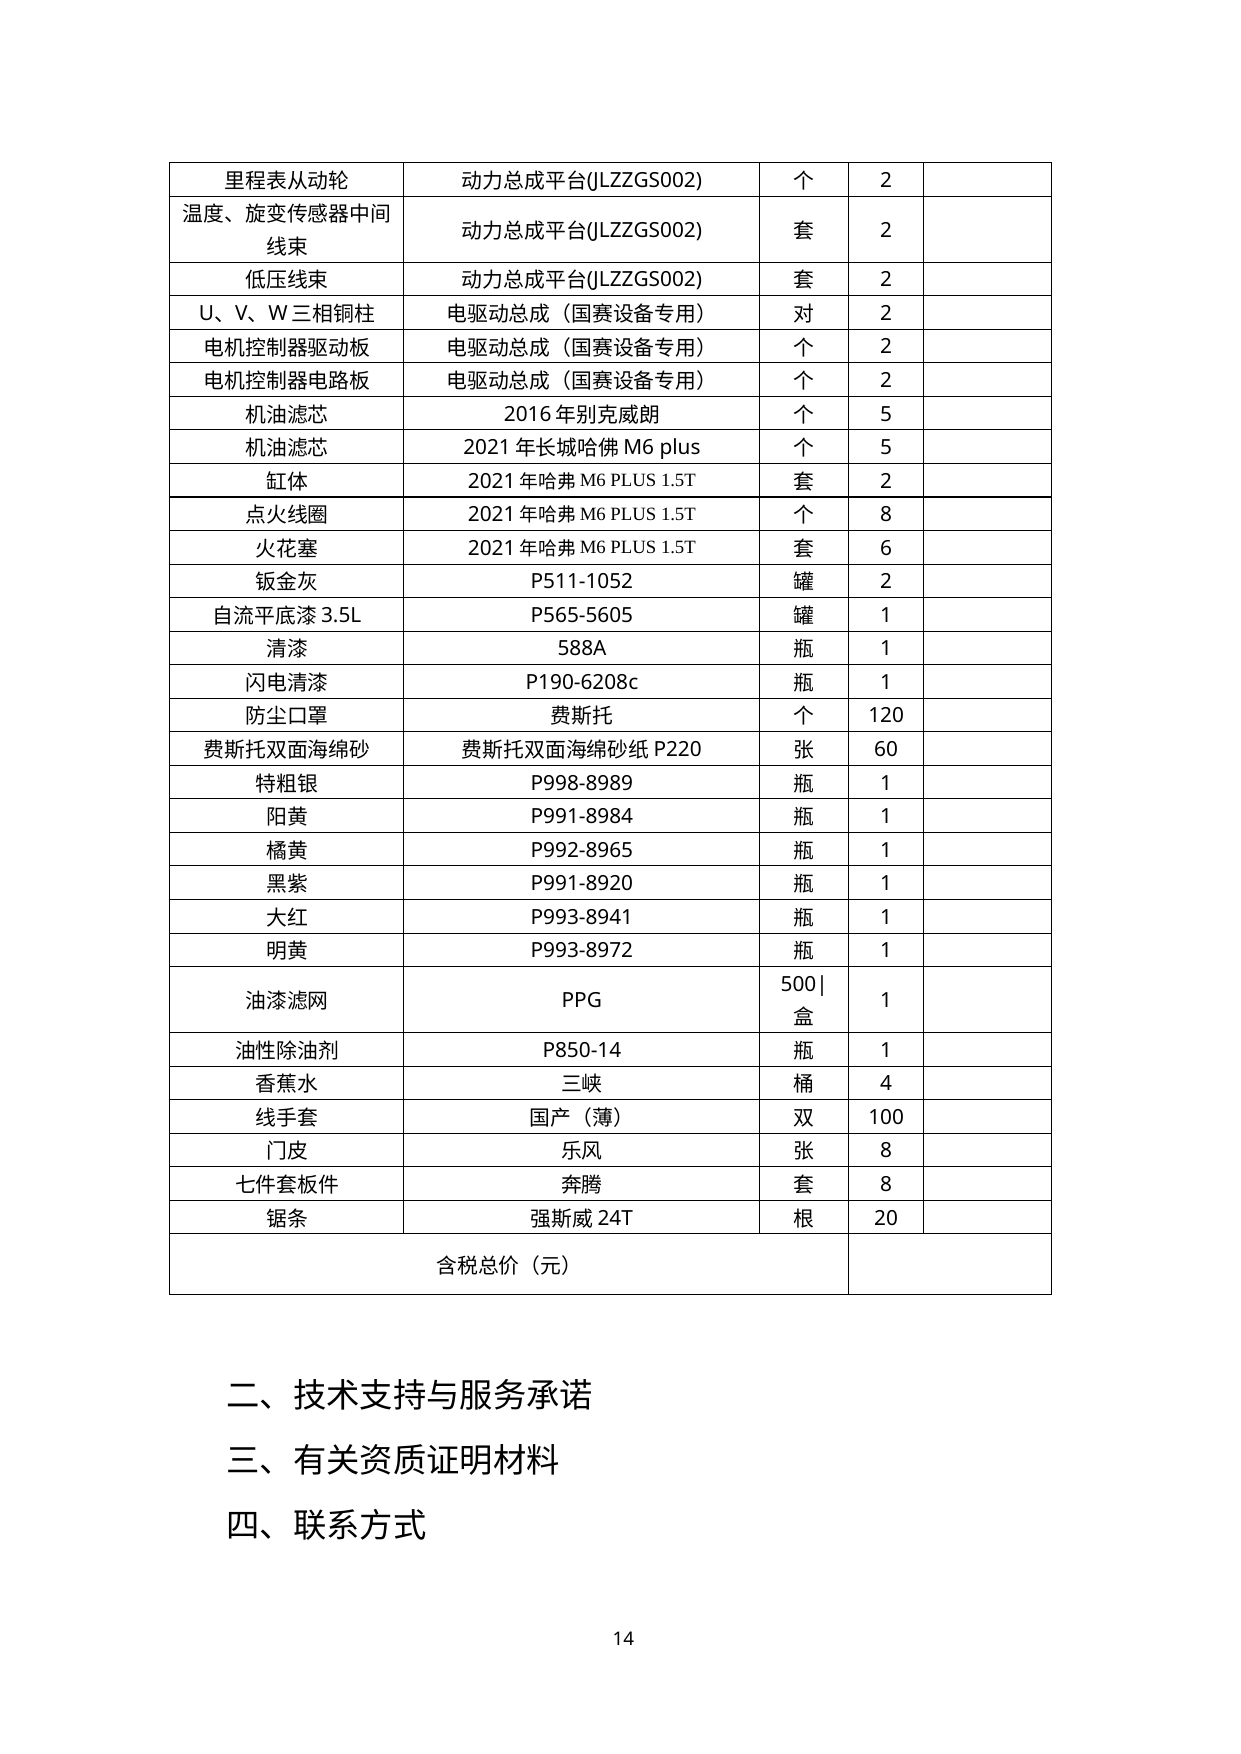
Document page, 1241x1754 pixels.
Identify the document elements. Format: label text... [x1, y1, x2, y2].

table_cell [924, 598, 1051, 631]
table_cell 钣金灰 [170, 565, 403, 597]
table_cell 火花塞 [170, 531, 403, 563]
table_cell [924, 934, 1051, 966]
table_cell 大红 [170, 900, 403, 932]
table_cell 2021年哈弗M6 PLUS 1.5T [404, 498, 759, 530]
table_cell 5 [849, 430, 923, 463]
table_cell 1 [849, 866, 923, 899]
table_cell 120 [849, 699, 923, 731]
text 二、技术支持与服务承诺 [159, 1360, 1087, 1425]
table_cell 含税总价（元） [170, 1234, 848, 1294]
table_cell [924, 632, 1051, 664]
table_cell [924, 732, 1051, 765]
table_cell [924, 900, 1051, 932]
table_cell [924, 531, 1051, 563]
table_cell 罐 [760, 565, 848, 597]
table_cell 瓶 [760, 799, 848, 832]
table_cell 油漆滤网 [170, 967, 403, 1032]
table_cell [924, 430, 1051, 463]
table_cell [924, 197, 1051, 262]
table_cell [924, 464, 1051, 496]
table_cell 1 [849, 799, 923, 832]
table_cell 油性除油剂 [170, 1033, 403, 1066]
table_cell [924, 498, 1051, 530]
table_cell 个 [760, 699, 848, 731]
table_cell [924, 1134, 1051, 1166]
table_cell [924, 263, 1051, 295]
table_cell 费斯托双面海绵砂 [170, 732, 403, 765]
table_cell 个 [760, 430, 848, 463]
table_cell 瓶 [760, 632, 848, 664]
table_cell 瓶 [760, 1033, 848, 1066]
table_cell 2021年哈弗M6 PLUS 1.5T [404, 531, 759, 563]
table_cell 1 [849, 632, 923, 664]
table_cell 套 [760, 531, 848, 563]
table_cell 费斯托 [404, 699, 759, 731]
table_cell 罐 [760, 598, 848, 631]
table_cell 2 [849, 163, 923, 196]
table_cell 闪电清漆 [170, 665, 403, 698]
table_cell P993-8941 [404, 900, 759, 932]
table_cell [924, 699, 1051, 731]
table_cell 对 [760, 296, 848, 329]
table_cell 瓶 [760, 900, 848, 932]
table_cell 温度、旋变传感器中间线束 [170, 197, 403, 262]
table_cell 1 [849, 833, 923, 865]
table_cell 动力总成平台(JLZZGS002) [404, 263, 759, 295]
table_cell 电机控制器电路板 [170, 363, 403, 396]
table_cell 七件套板件 [170, 1167, 403, 1200]
table_cell 个 [760, 397, 848, 429]
table_cell [924, 665, 1051, 698]
table_cell 奔腾 [404, 1167, 759, 1200]
table_cell 2 [849, 296, 923, 329]
table_cell P992-8965 [404, 833, 759, 865]
table_cell 8 [849, 1167, 923, 1200]
table_cell 根 [760, 1201, 848, 1233]
table_cell 瓶 [760, 934, 848, 966]
table_cell 2 [849, 464, 923, 496]
table_cell 2 [849, 565, 923, 597]
table_cell 瓶 [760, 866, 848, 899]
table_cell 60 [849, 732, 923, 765]
table_cell 500|盒 [760, 967, 848, 1032]
table_cell 2021年哈弗M6 PLUS 1.5T [404, 464, 759, 496]
text 三、有关资质证明材料 [159, 1425, 1087, 1490]
table_cell 双 [760, 1100, 848, 1133]
table_cell U、V、W三相铜柱 [170, 296, 403, 329]
table_cell 588A [404, 632, 759, 664]
table_cell [924, 1167, 1051, 1200]
table_cell 2 [849, 363, 923, 396]
table_cell [924, 967, 1051, 1032]
table_cell 点火线圈 [170, 498, 403, 530]
table_cell [924, 163, 1051, 196]
table_cell P565-5605 [404, 598, 759, 631]
table_cell 5 [849, 397, 923, 429]
table_cell 8 [849, 498, 923, 530]
table_cell 套 [760, 1167, 848, 1200]
table_cell [924, 363, 1051, 396]
table_cell 张 [760, 1134, 848, 1166]
table_cell 4 [849, 1067, 923, 1099]
table_cell 个 [760, 363, 848, 396]
table_cell 特粗银 [170, 766, 403, 798]
table_cell 低压线束 [170, 263, 403, 295]
table_cell [924, 330, 1051, 362]
table_cell 个 [760, 330, 848, 362]
table_cell 电驱动总成（国赛设备专用） [404, 330, 759, 362]
table_cell 2 [849, 197, 923, 262]
table_cell P998-8989 [404, 766, 759, 798]
table_cell P850-14 [404, 1033, 759, 1066]
table_cell 1 [849, 1033, 923, 1066]
table_cell 1 [849, 967, 923, 1032]
table_cell P511-1052 [404, 565, 759, 597]
table_cell 乐风 [404, 1134, 759, 1166]
table_cell 自流平底漆3.5L [170, 598, 403, 631]
table_cell 防尘口罩 [170, 699, 403, 731]
table_cell [924, 296, 1051, 329]
table_cell 套 [760, 197, 848, 262]
table_cell PPG [404, 967, 759, 1032]
table_cell 张 [760, 732, 848, 765]
table_cell 黑紫 [170, 866, 403, 899]
table_cell 动力总成平台(JLZZGS002) [404, 197, 759, 262]
table_cell 费斯托双面海绵砂纸P220 [404, 732, 759, 765]
table_cell P993-8972 [404, 934, 759, 966]
table_cell 电驱动总成（国赛设备专用） [404, 296, 759, 329]
table_cell 1 [849, 900, 923, 932]
table_cell 2 [849, 263, 923, 295]
text 四、联系方式 [159, 1490, 1087, 1555]
table_cell [849, 1234, 1051, 1294]
table_cell [924, 799, 1051, 832]
table_cell 1 [849, 766, 923, 798]
table_cell [924, 833, 1051, 865]
table_cell 瓶 [760, 766, 848, 798]
table_cell 个 [760, 163, 848, 196]
table_cell [924, 1067, 1051, 1099]
table_cell 6 [849, 531, 923, 563]
table_cell 100 [849, 1100, 923, 1133]
table_cell 线手套 [170, 1100, 403, 1133]
table_cell [924, 1201, 1051, 1233]
table_cell 1 [849, 598, 923, 631]
table_cell 电驱动总成（国赛设备专用） [404, 363, 759, 396]
table_cell 门皮 [170, 1134, 403, 1166]
table_cell [924, 565, 1051, 597]
table_cell 里程表从动轮 [170, 163, 403, 196]
table_cell [924, 766, 1051, 798]
table_cell P991-8920 [404, 866, 759, 899]
table_cell P991-8984 [404, 799, 759, 832]
table_cell [924, 1100, 1051, 1133]
table_cell 1 [849, 665, 923, 698]
table_cell 1 [849, 934, 923, 966]
table_cell 机油滤芯 [170, 430, 403, 463]
table_cell 锯条 [170, 1201, 403, 1233]
table_cell [924, 866, 1051, 899]
table_cell 2 [849, 330, 923, 362]
table_cell 国产（薄） [404, 1100, 759, 1133]
table_cell 强斯威24T [404, 1201, 759, 1233]
table_cell 阳黄 [170, 799, 403, 832]
table_cell 三峡 [404, 1067, 759, 1099]
table_cell 个 [760, 498, 848, 530]
table_cell 2016年别克威朗 [404, 397, 759, 429]
table_cell 动力总成平台(JLZZGS002) [404, 163, 759, 196]
table_cell 套 [760, 263, 848, 295]
table_cell 电机控制器驱动板 [170, 330, 403, 362]
table_cell 机油滤芯 [170, 397, 403, 429]
table_cell 香蕉水 [170, 1067, 403, 1099]
table_cell 缸体 [170, 464, 403, 496]
table_cell P190-6208c [404, 665, 759, 698]
table_cell 2021年长城哈佛M6 plus [404, 430, 759, 463]
table_cell 桶 [760, 1067, 848, 1099]
table_cell 8 [849, 1134, 923, 1166]
table_cell 明黄 [170, 934, 403, 966]
table_cell 20 [849, 1201, 923, 1233]
table_cell 橘黄 [170, 833, 403, 865]
table_cell 套 [760, 464, 848, 496]
table_cell 清漆 [170, 632, 403, 664]
table_cell 瓶 [760, 665, 848, 698]
table_cell 瓶 [760, 833, 848, 865]
table_cell [924, 397, 1051, 429]
table_cell [924, 1033, 1051, 1066]
